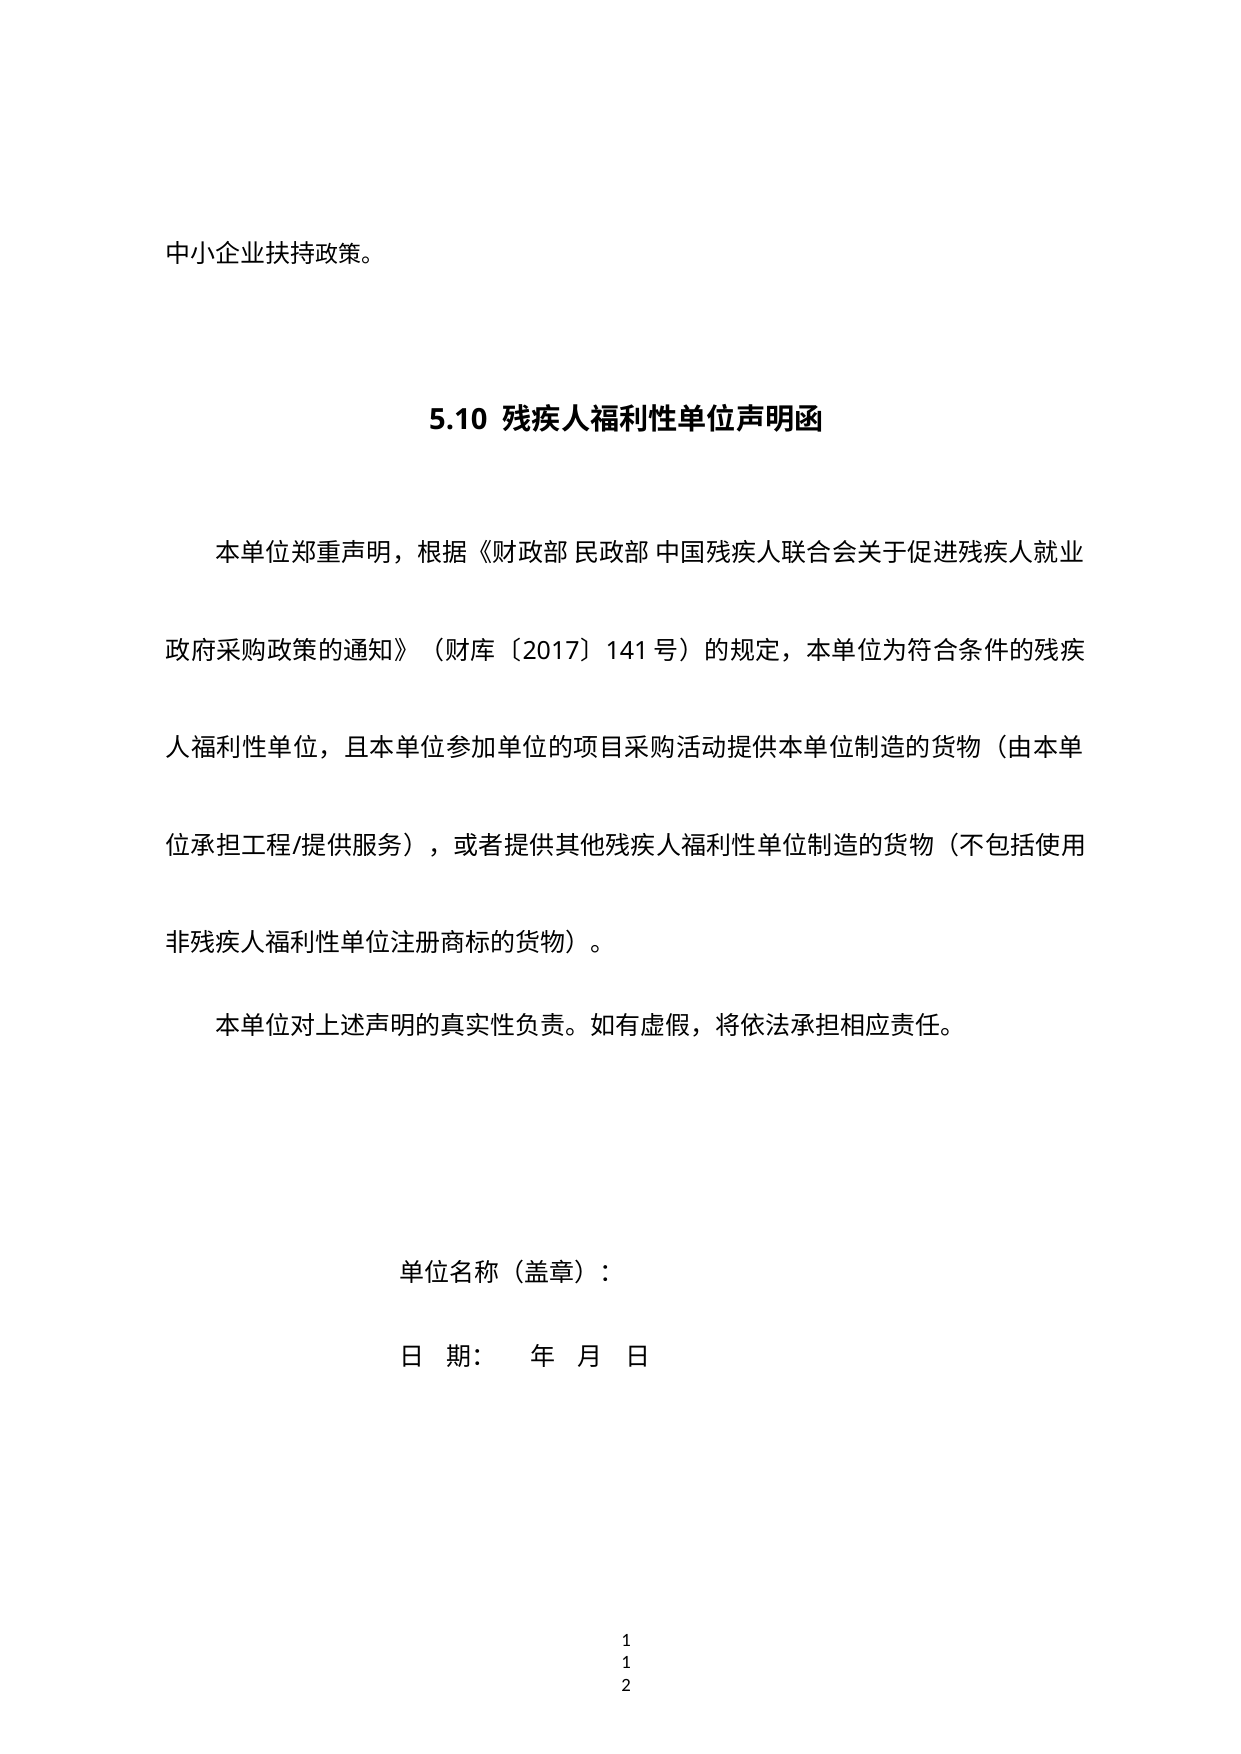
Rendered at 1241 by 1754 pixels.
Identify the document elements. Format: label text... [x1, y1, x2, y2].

text 本单位郑重声明，根据《财政部 民政部 中国残疾人联合会关于促进残疾人就业政府采购政策的通知》（财库〔2017〕141号）的规定，本单位为符合条件的残疾人福利性单位，且本单位参加单位的项目采购活动提供本单位制造的货物（由本单位承担工程/提供服务），或者提供其他残疾人福利性单位制造的货物（不包括使用非残疾人福利性单位注册商标的货物）。 [165, 518, 1087, 973]
text 5.10 残疾人福利性单位声明函 [165, 385, 1087, 450]
text 单位名称（盖章）： [165, 1238, 1087, 1303]
text 日 期： 年 月 日 [165, 1322, 1087, 1387]
text 本单位对上述声明的真实性负责。如有虚假，将依法承担相应责任。 [165, 991, 1087, 1056]
text 中小企业扶持政策。 [165, 219, 1087, 284]
